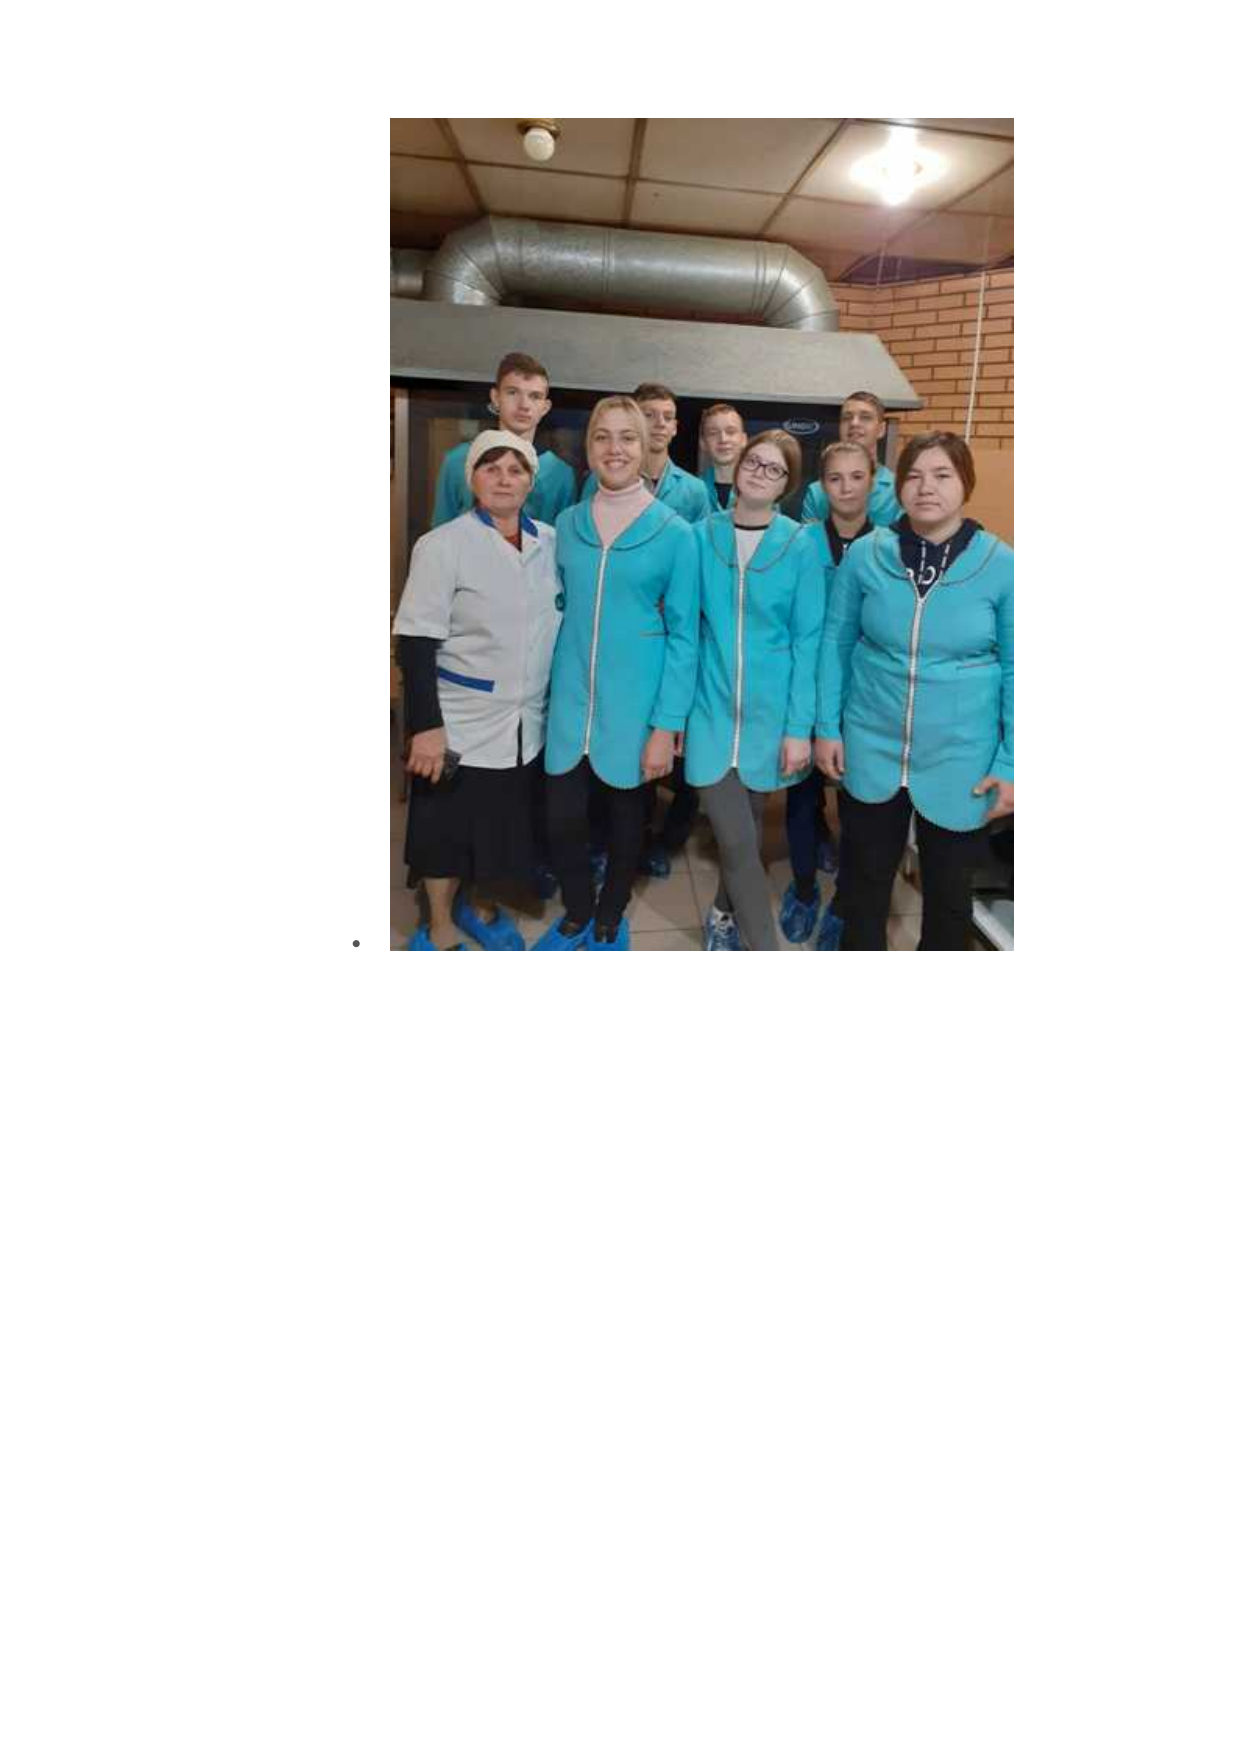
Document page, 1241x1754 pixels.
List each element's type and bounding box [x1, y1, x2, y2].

picture [390, 118, 1014, 951]
